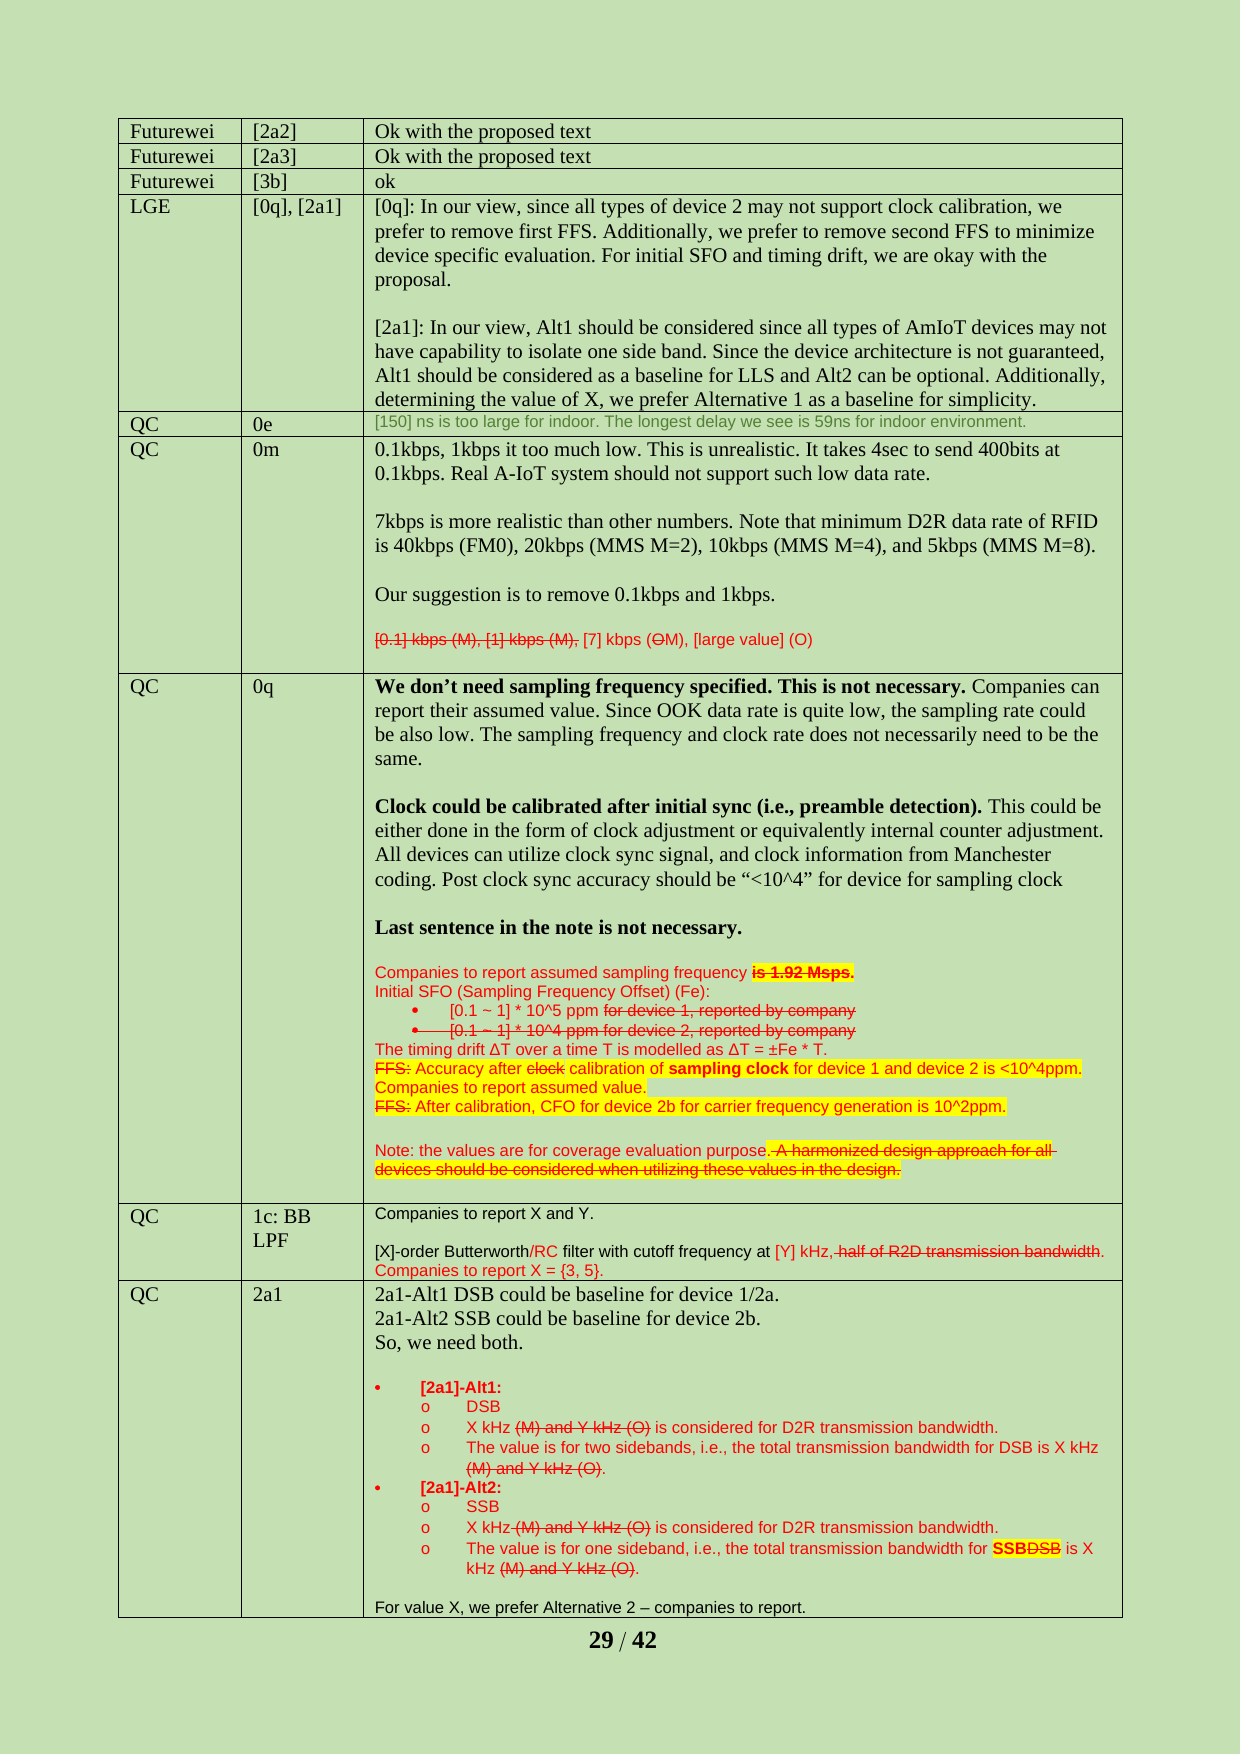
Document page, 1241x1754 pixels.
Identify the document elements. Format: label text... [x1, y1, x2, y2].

table_cell 2a1 [242, 1281, 363, 1617]
table_cell Ok with the proposed text [364, 119, 1122, 143]
table_cell Companies to report X and Y. [X]-order Butterworth/RC filter with cutoff frequency at [Y] kHz, half of R2D transmission bandwidth. Companies to report X = {3, 5}. [364, 1204, 1122, 1280]
table_cell We don’t need sampling frequency specified. This is not necessary. Companies can report their assumed value. Since OOK data rate is quite low, the sampling rate could be also low. The sampling frequency and clock rate does not necessarily need to be the same. Clock could be calibrated after initial sync (i.e., preamble detection). This could be either done in the form of clock adjustment or equivalently internal counter adjustment. All devices can utilize clock sync signal, and clock information from Manchester coding. Post clock sync accuracy should be “<10^4” for device for sampling clock Last sentence in the note is not necessary. Companies to report assumed sampling frequency is 1.92 Msps. Initial SFO (Sampling Frequency Offset) (Fe): [0.1 ~ 1] * 10^5 ppm for device 1, reported by company [0.1 ~ 1] * 10^4 ppm for device 2, reported by company The timing drift ΔT over a time T is modelled as ΔT = ±Fe * T. FFS: Accuracy after clock calibration of sampling clock for device 1 and device 2 is <10^4ppm. Companies to report assumed value. FFS: After calibration, CFO for device 2b for carrier frequency generation is 10^2ppm. Note: the values are for coverage evaluation purpose. A harmonized design approach for all devices should be considered when utilizing these values in the design. [364, 674, 1122, 1203]
table_cell Ok with the proposed text [364, 144, 1122, 168]
table_cell 0e [242, 412, 363, 436]
table_cell 0q [242, 674, 363, 1203]
table_cell QC [119, 1281, 241, 1617]
table_cell [0q]: In our view, since all types of device 2 may not support clock calibration, we prefer to remove first FFS. Additionally, we prefer to remove second FFS to minimize device specific evaluation. For initial SFO and timing drift, we are okay with the proposal. [2a1]: In our view, Alt1 should be considered since all types of AmIoT devices may not have capability to isolate one side band. Since the device architecture is not guaranteed, Alt1 should be considered as a baseline for LLS and Alt2 can be optional. Additionally, determining the value of X, we prefer Alternative 1 as a baseline for simplicity. [364, 195, 1122, 411]
table_cell LGE [119, 195, 241, 411]
table_cell [3b] [242, 169, 363, 193]
table_cell Futurewei [119, 169, 241, 193]
table_cell Futurewei [119, 144, 241, 168]
table_cell QC [119, 1204, 241, 1280]
table_cell 0m [242, 437, 363, 673]
table_cell [0q], [2a1] [242, 195, 363, 411]
table_cell QC [119, 674, 241, 1203]
table_cell QC [119, 412, 241, 436]
table_cell [2a2] [242, 119, 363, 143]
table_cell ok [364, 169, 1122, 193]
table_cell 1c: BB LPF [242, 1204, 363, 1280]
table_cell Futurewei [119, 119, 241, 143]
table_cell [2a3] [242, 144, 363, 168]
table_cell [150] ns is too large for indoor. The longest delay we see is 59ns for indoor environment. [364, 412, 1122, 436]
table_cell 0.1kbps, 1kbps it too much low. This is unrealistic. It takes 4sec to send 400bits at 0.1kbps. Real A-IoT system should not support such low data rate. 7kbps is more realistic than other numbers. Note that minimum D2R data rate of RFID is 40kbps (FM0), 20kbps (MMS M=2), 10kbps (MMS M=4), and 5kbps (MMS M=8). Our suggestion is to remove 0.1kbps and 1kbps. [0.1] kbps (M), [1] kbps (M), [7] kbps (OM), [large value] (O) [364, 437, 1122, 673]
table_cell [364, 1281, 1122, 1617]
table_cell QC [119, 437, 241, 673]
